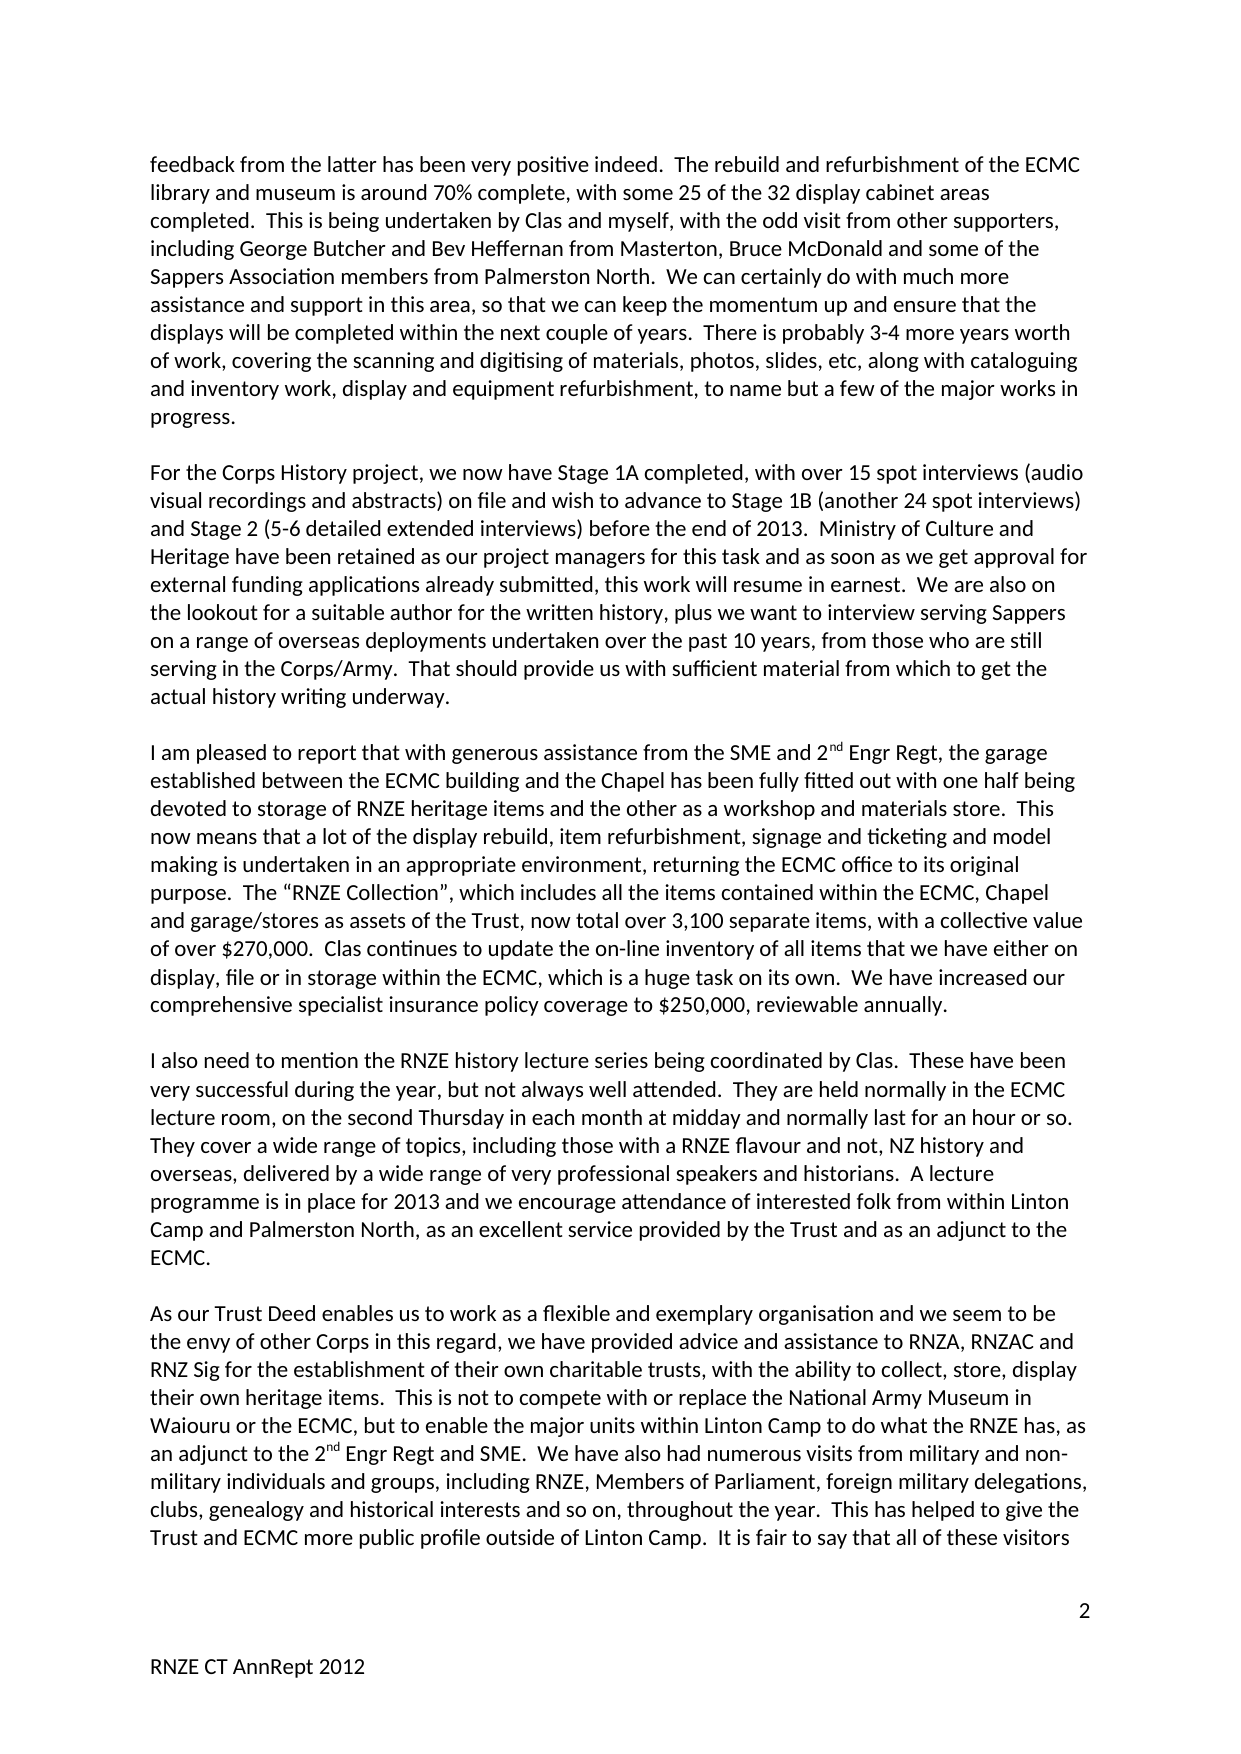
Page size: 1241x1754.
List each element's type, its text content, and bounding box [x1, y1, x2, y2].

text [150, 1299, 1090, 1551]
text I am pleased to report that with generous assistance from the SME and 2nd Engr Regt, the garage established between the ECMC building and the Chapel has been fully fitted out with one half being devoted to storage of RNZE heritage items and the other as a workshop and materials store. This now means that a lot of the display rebuild, item refurbishment, signage and ticketing and model making is undertaken in an appropriate environment, returning the ECMC office to its original purpose. The “RNZE Collection”, which includes all the items contained within the ECMC, Chapel and garage/stores as assets of the Trust, now total over 3,100 separate items, with a collective value of over $270,000. Clas continues to update the on-line inventory of all items that we have either on display, file or in storage within the ECMC, which is a huge task on its own. We have increased our comprehensive specialist insurance policy coverage to $250,000, reviewable annually. [150, 738, 1090, 1019]
text I also need to mention the RNZE history lecture series being coordinated by Clas. These have been very successful during the year, but not always well attended. They are held normally in the ECMC lecture room, on the second Thursday in each month at midday and normally last for an hour or so. They cover a wide range of topics, including those with a RNZE flavour and not, NZ history and overseas, delivered by a wide range of very professional speakers and historians. A lecture programme is in place for 2013 and we encourage attendance of interested folk from within Linton Camp and Palmerston North, as an excellent service provided by the Trust and as an adjunct to the ECMC. [150, 1047, 1090, 1271]
text For the Corps History project, we now have Stage 1A completed, with over 15 spot interviews (audio visual recordings and abstracts) on file and wish to advance to Stage 1B (another 24 spot interviews) and Stage 2 (5-6 detailed extended interviews) before the end of 2013. Ministry of Culture and Heritage have been retained as our project managers for this task and as soon as we get approval for external funding applications already submitted, this work will resume in earnest. We are also on the lookout for a suitable author for the written history, plus we want to interview serving Sappers on a range of overseas deployments undertaken over the past 10 years, from those who are still serving in the Corps/Army. That should provide us with sufficient material from which to get the actual history writing underway. [150, 458, 1090, 710]
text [150, 150, 1090, 430]
